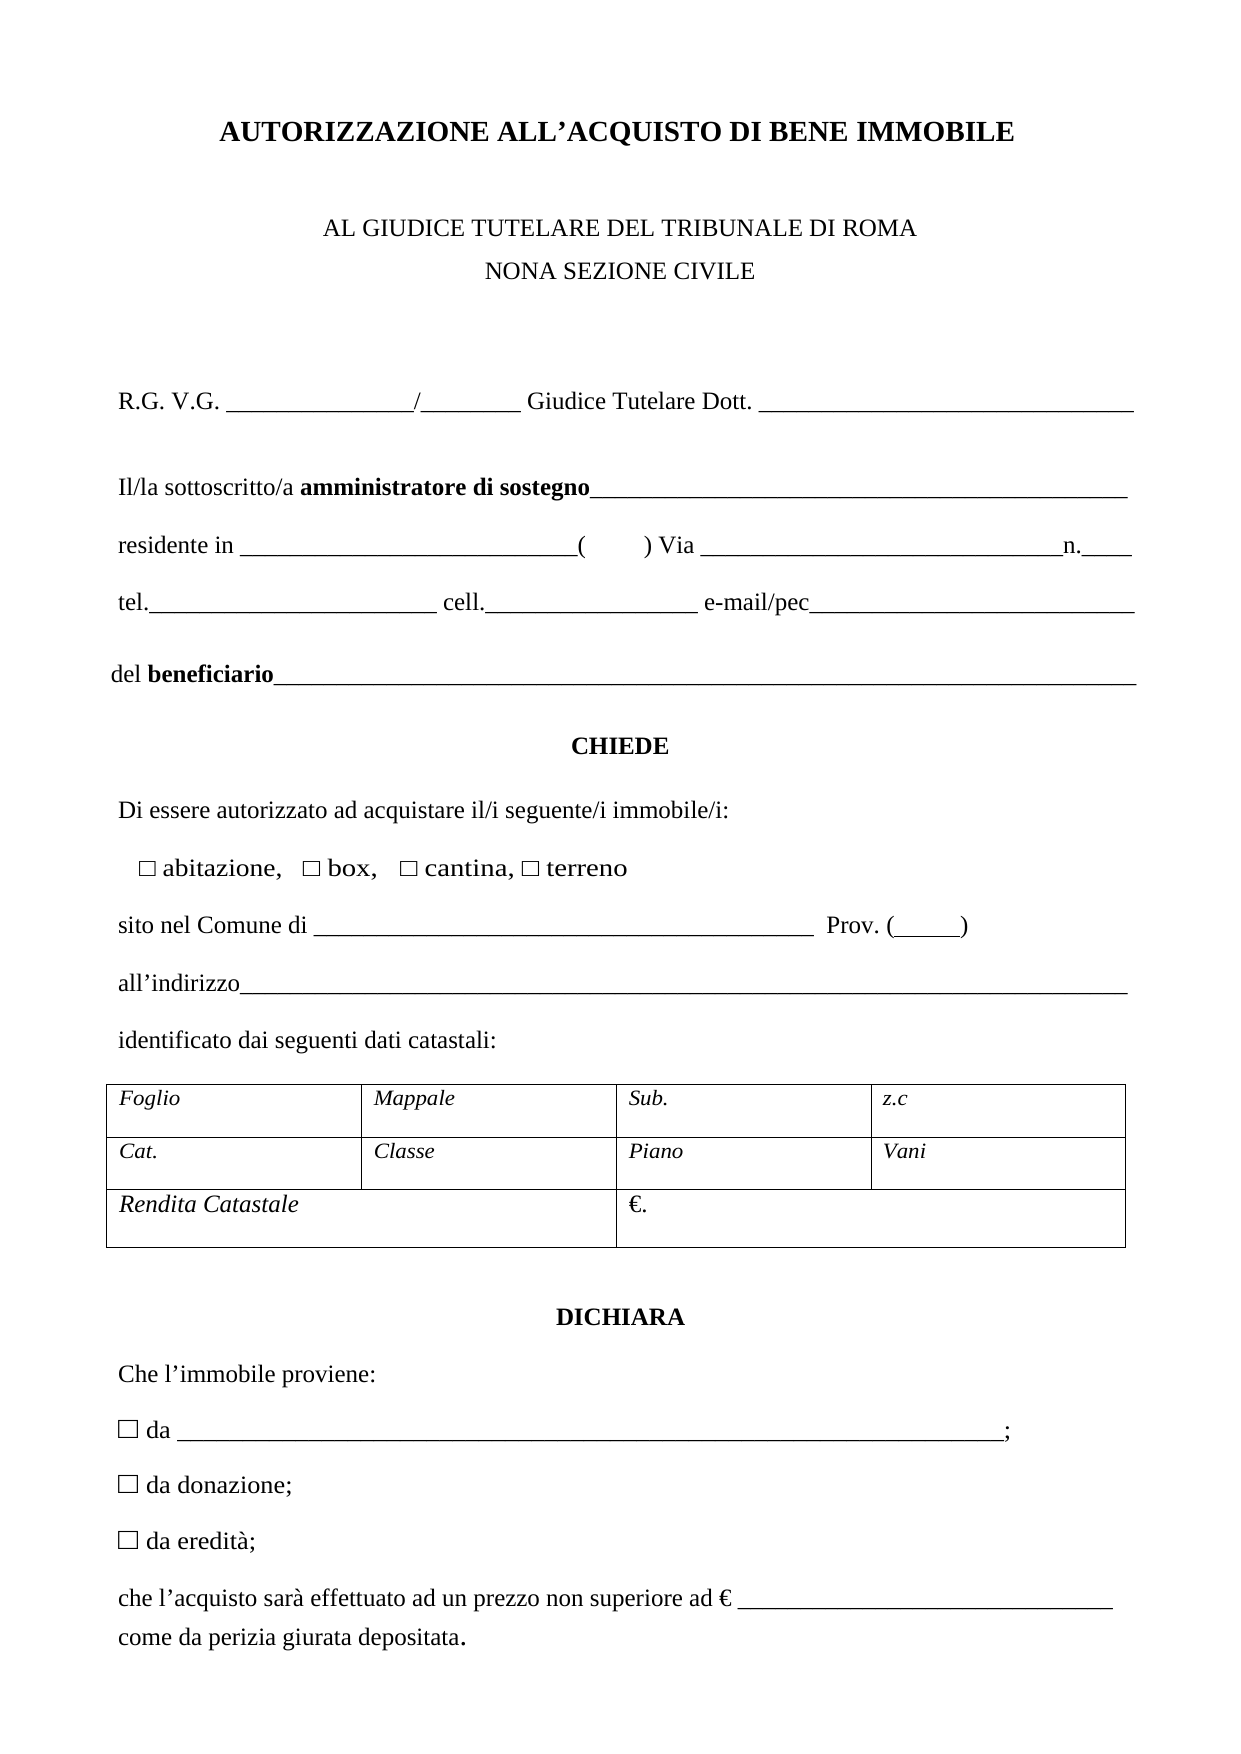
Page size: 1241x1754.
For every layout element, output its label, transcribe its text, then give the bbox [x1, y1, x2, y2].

text □ da eredità; [118, 1521, 1138, 1556]
table_cell Rendita Catastale [107, 1190, 616, 1247]
table_cell Classe [362, 1138, 616, 1189]
text CHIEDE [321, 731, 919, 760]
table_header z.c [872, 1085, 1125, 1137]
table_cell Piano [617, 1138, 871, 1189]
text all’indirizzo_______________________________________________________________________ [118, 968, 1138, 997]
text sito nel Comune di ________________________________________ Prov. ( ) [118, 911, 1138, 939]
text tel._______________________ cell._________________ e-mail/pec__________________________ [118, 587, 1138, 616]
table_cell Cat. [107, 1138, 361, 1189]
text □ da donazione; [118, 1466, 1138, 1500]
table_cell €. [617, 1190, 1125, 1247]
text del beneficiario_____________________________________________________________________ [111, 659, 1138, 688]
text come da perizia giurata depositata. [118, 1617, 1138, 1651]
text AL GIUDICE TUTELARE DEL TRIBUNALE DI ROMA [96, 213, 1144, 242]
text identificato dai seguenti dati catastali: [118, 1026, 1138, 1054]
text □ abitazione, □ box, □ cantina, □ terreno [139, 853, 1138, 882]
subtitle DICHIARA [321, 1302, 919, 1330]
subtitle AUTORIZZAZIONE ALL’ACQUISTO DI BENE IMMOBILE [96, 114, 1138, 148]
text □ da _______________________________________________________________; [118, 1410, 1138, 1445]
text Che l’immobile proviene: [118, 1359, 1138, 1388]
text R.G. V.G. _______________/________ Giudice Tutelare Dott. ______________________________ [118, 386, 1138, 414]
table_cell Vani [872, 1138, 1125, 1189]
table_header Mappale [362, 1085, 616, 1137]
text NONA SEZIONE CIVILE [96, 256, 1144, 285]
text Il/la sottoscritto/a amministratore di sostegno___________________________________________ [118, 472, 1138, 501]
text Di essere autorizzato ad acquistare il/i seguente/i immobile/i: [118, 796, 1138, 824]
text residente in ___________________________( ) Via _____________________________n.____ [118, 530, 1138, 559]
table_header Foglio [107, 1085, 361, 1137]
table_header Sub. [617, 1085, 871, 1137]
text che l’acquisto sarà effettuato ad un prezzo non superiore ad € ______________________________ [118, 1583, 1138, 1612]
